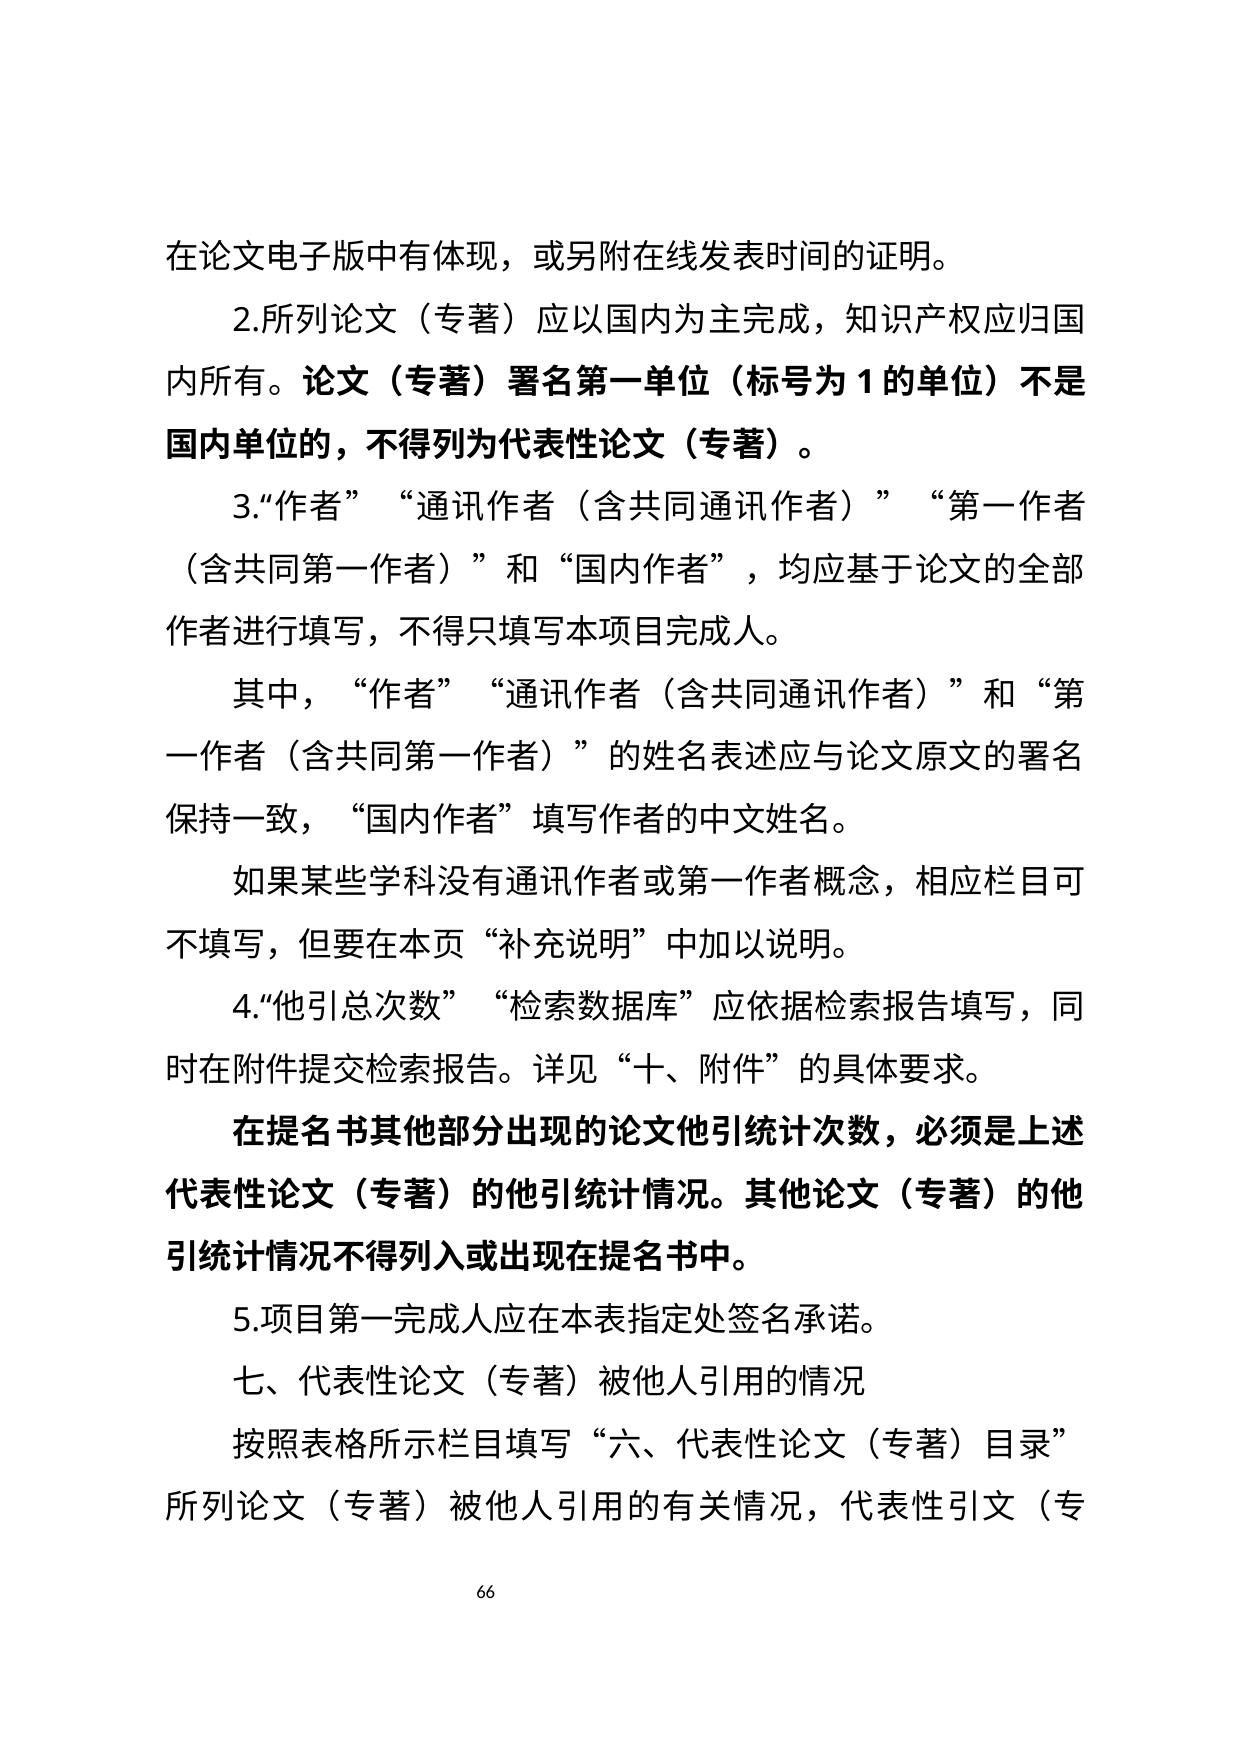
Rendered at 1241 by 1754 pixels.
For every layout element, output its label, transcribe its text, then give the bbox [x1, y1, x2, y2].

text 4.“他引总次数”“检索数据库”应依据检索报告填写，同时在附件提交检索报告。详见“十、附件”的具体要求。 [165, 968, 1087, 1093]
text 在提名书其他部分出现的论文他引统计次数，必须是上述代表性论文（专著）的他引统计情况。其他论文（专著）的他引统计情况不得列入或出现在提名书中。 [165, 1093, 1087, 1281]
text 5.项目第一完成人应在本表指定处签名承诺。 [165, 1281, 1087, 1343]
text 如果某些学科没有通讯作者或第一作者概念，相应栏目可不填写，但要在本页“补充说明”中加以说明。 [165, 843, 1087, 968]
text 2.所列论文（专著）应以国内为主完成，知识产权应归国内所有。论文（专著）署名第一单位（标号为1的单位）不是国内单位的，不得列为代表性论文（专著）。 [165, 281, 1087, 468]
text 七、代表性论文（专著）被他人引用的情况 [165, 1343, 1087, 1406]
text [165, 218, 1087, 281]
text 3.“作者”“通讯作者（含共同通讯作者）”“第一作者（含共同第一作者）”和“国内作者”，均应基于论文的全部作者进行填写，不得只填写本项目完成人。 [165, 468, 1087, 656]
text 其中，“作者”“通讯作者（含共同通讯作者）”和“第一作者（含共同第一作者）”的姓名表述应与论文原文的署名保持一致，“国内作者”填写作者的中文姓名。 [165, 656, 1087, 843]
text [165, 1406, 1087, 1531]
